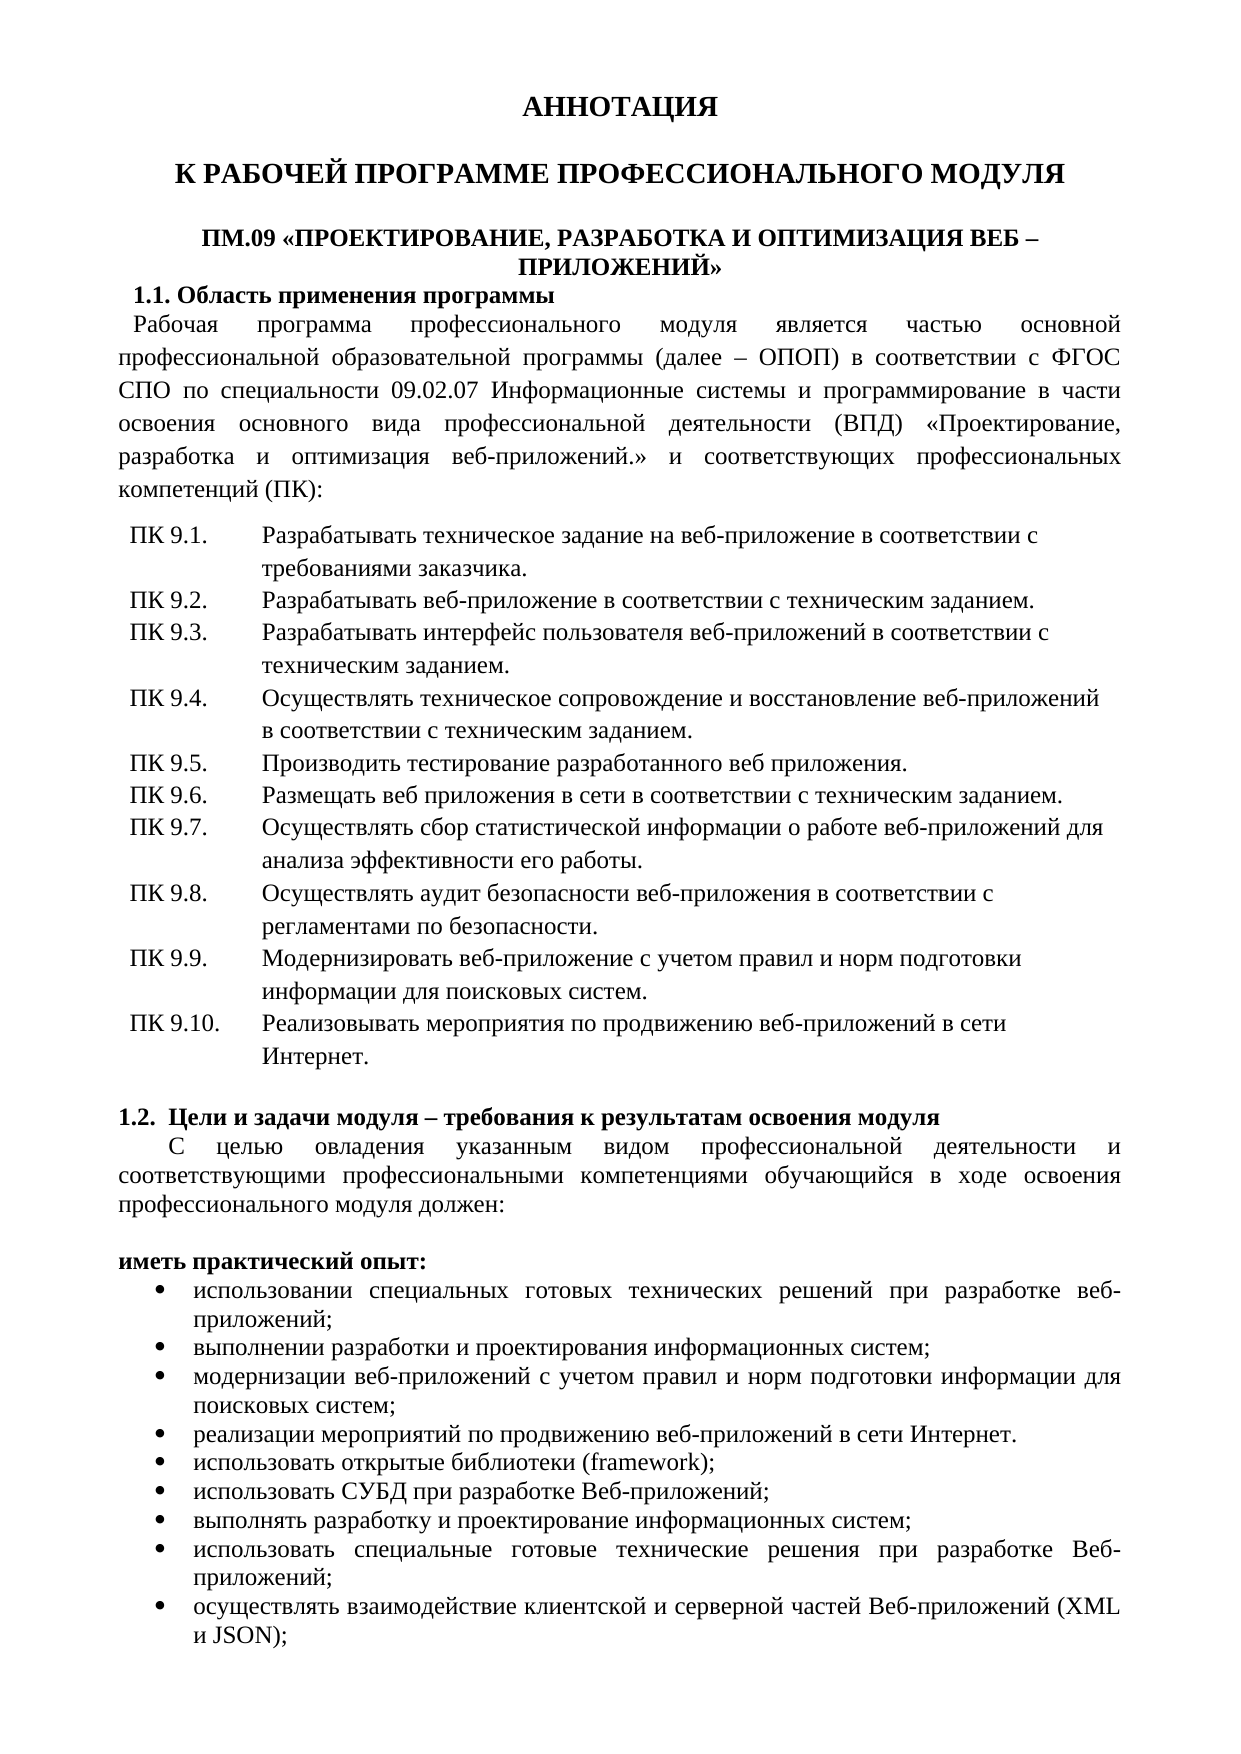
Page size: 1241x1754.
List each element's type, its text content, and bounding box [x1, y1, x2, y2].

list осуществлять взаимодействие клиентской и серверной частей Веб-приложений (XML и JSON); [156, 1591, 1122, 1649]
list использовании специальных готовых технических решений при разработке веб-приложений; [156, 1275, 1122, 1332]
text Рабочая программа профессионального модуля является частью основной профессиональной образовательной программы (далее – ОПОП) в соответствии с ФГОС СПО по специальности 09.02.07 Информационные системы и программирование в части освоения основного вида профессиональной деятельности (ВПД) «Проектирование, разработка и оптимизация веб-приложений.» и соответствующих профессиональных компетенций (ПК): [118, 309, 1122, 503]
table_cell Осуществлять сбор статистической информации о работе веб-приложений для анализа эффективности его работы. [250, 813, 1121, 878]
table_cell ПК 9.4. [118, 683, 250, 748]
list Область применения программы [133, 280, 1122, 309]
text АННОТАЦИЯ [118, 89, 1122, 122]
table_cell Разрабатывать веб-приложение в соответствии с техническим заданием. [250, 585, 1121, 617]
table_cell Размещать веб приложения в сети в соответствии с техническим заданием. [250, 780, 1121, 812]
table_cell ПК 9.7. [118, 813, 250, 878]
text ПМ.09 «ПРОЕКТИРОВАНИЕ, РАЗРАБОТКА И ОПТИМИЗАЦИЯ ВЕБ – ПРИЛОЖЕНИЙ» [118, 223, 1122, 280]
table_cell ПК 9.5. [118, 748, 250, 780]
table_cell Осуществлять техническое сопровождение и восстановление веб-приложений в соответствии с техническим заданием. [250, 683, 1121, 748]
text С целью овладения указанным видом профессиональной деятельности и соответствующими профессиональными компетенциями обучающийся в ходе освоения профессионального модуля должен: [118, 1131, 1122, 1217]
list Цели и задачи модуля – требования к результатам освоения модуля [118, 1102, 1122, 1131]
table_cell ПК 9.2. [118, 585, 250, 617]
table_cell Производить тестирование разработанного веб приложения. [250, 748, 1121, 780]
table_cell ПК 9.3. [118, 617, 250, 683]
list использовать специальные готовые технические решения при разработке Веб-приложений; [156, 1534, 1122, 1591]
table_cell Реализовывать мероприятия по продвижению веб-приложений в сети Интернет. [250, 1009, 1121, 1074]
text иметь практический опыт: [118, 1246, 1122, 1275]
text К РАБОЧЕЙ ПРОГРАММЕ ПРОФЕССИОНАЛЬНОГО МОДУЛЯ [118, 156, 1122, 189]
list реализации мероприятий по продвижению веб-приложений в сети Интернет. [156, 1419, 1122, 1447]
table_cell Осуществлять аудит безопасности веб-приложения в соответствии с регламентами по безопасности. [250, 878, 1121, 943]
list выполнять разработку и проектирование информационных систем; [156, 1505, 1122, 1534]
list выполнении разработки и проектирования информационных систем; [156, 1332, 1122, 1361]
list модернизации веб-приложений с учетом правил и норм подготовки информации для поисковых систем; [156, 1361, 1122, 1419]
table_cell ПК 9.10. [118, 1009, 250, 1074]
table_cell ПК 9.9. [118, 943, 250, 1008]
list использовать СУБД при разработке Веб-приложений; [156, 1476, 1122, 1505]
table_cell Разрабатывать интерфейс пользователя веб-приложений в соответствии с техническим заданием. [250, 617, 1121, 683]
table_header ПК 9.1. [118, 520, 250, 585]
table_header Разрабатывать техническое задание на веб-приложение в соответствии с требованиями заказчика. [250, 520, 1121, 585]
table_cell ПК 9.6. [118, 780, 250, 812]
table_cell Модернизировать веб-приложение с учетом правил и норм подготовки информации для поисковых систем. [250, 943, 1121, 1008]
list использовать открытые библиотеки (framework); [156, 1447, 1122, 1476]
table_cell ПК 9.8. [118, 878, 250, 943]
